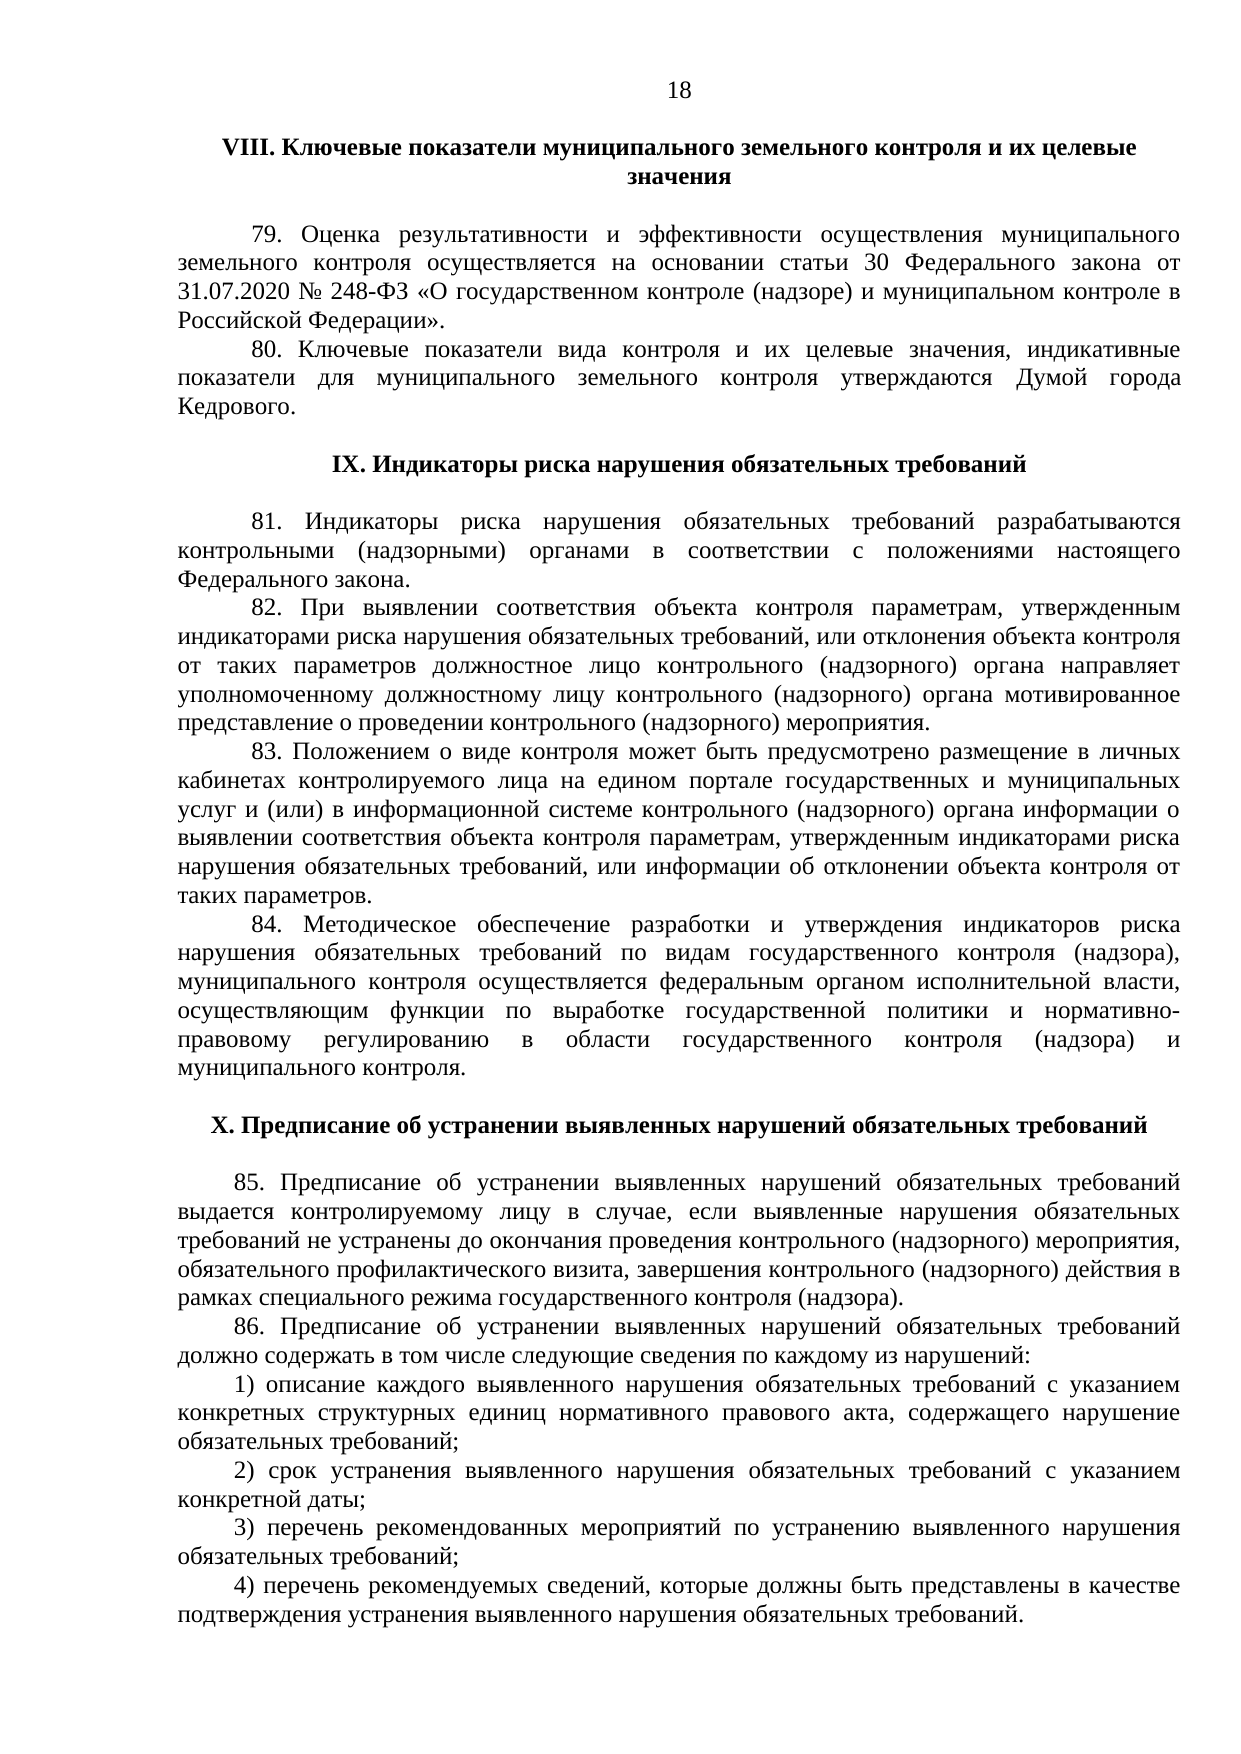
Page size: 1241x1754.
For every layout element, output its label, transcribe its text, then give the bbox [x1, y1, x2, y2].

text 81. Индикаторы риска нарушения обязательных требований разрабатываются контрольными (надзорными) органами в соответствии с положениями настоящего Федерального закона. [177, 506, 1181, 592]
text IX. Индикаторы риска нарушения обязательных требований [177, 449, 1181, 477]
text 3) перечень рекомендованных мероприятий по устранению выявленного нарушения обязательных требований; [177, 1512, 1181, 1570]
text 4) перечень рекомендуемых сведений, которые должны быть представлены в качестве подтверждения устранения выявленного нарушения обязательных требований. [177, 1570, 1181, 1627]
text 83. Положением о виде контроля может быть предусмотрено размещение в личных кабинетах контролируемого лица на едином портале государственных и муниципальных услуг и (или) в информационной системе контрольного (надзорного) органа информации о выявлении соответствия объекта контроля параметрам, утвержденным индикаторами риска нарушения обязательных требований, или информации об отклонении объекта контроля от таких параметров. [177, 736, 1181, 909]
text 1) описание каждого выявленного нарушения обязательных требований с указанием конкретных структурных единиц нормативного правового акта, содержащего нарушение обязательных требований; [177, 1369, 1181, 1455]
text 79. Оценка результативности и эффективности осуществления муниципального земельного контроля осуществляется на основании статьи 30 Федерального закона от 31.07.2020 № 248-ФЗ «О государственном контроле (надзоре) и муниципальном контроле в Российской Федерации». [177, 219, 1181, 334]
text 86. Предписание об устранении выявленных нарушений обязательных требований должно содержать в том числе следующие сведения по каждому из нарушений: [177, 1311, 1181, 1369]
text 82. При выявлении соответствия объекта контроля параметрам, утвержденным индикаторами риска нарушения обязательных требований, или отклонения объекта контроля от таких параметров должностное лицо контрольного (надзорного) органа направляет уполномоченному должностному лицу контрольного (надзорного) органа мотивированное представление о проведении контрольного (надзорного) мероприятия. [177, 592, 1181, 736]
text 84. Методическое обеспечение разработки и утверждения индикаторов риска нарушения обязательных требований по видам государственного контроля (надзора), муниципального контроля осуществляется федеральным органом исполнительной власти, осуществляющим функции по выработке государственной политики и нормативно-правовому регулированию в области государственного контроля (надзора) и муниципального контроля. [177, 909, 1181, 1081]
text X. Предписание об устранении выявленных нарушений обязательных требований [177, 1110, 1181, 1139]
text VIII. Ключевые показатели муниципального земельного контроля и их целевые значения [177, 132, 1181, 190]
text 80. Ключевые показатели вида контроля и их целевые значения, индикативные показатели для муниципального земельного контроля утверждаются Думой города Кедрового. [177, 334, 1181, 420]
text 85. Предписание об устранении выявленных нарушений обязательных требований выдается контролируемому лицу в случае, если выявленные нарушения обязательных требований не устранены до окончания проведения контрольного (надзорного) мероприятия, обязательного профилактического визита, завершения контрольного (надзорного) действия в рамках специального режима государственного контроля (надзора). [177, 1167, 1181, 1311]
text 2) срок устранения выявленного нарушения обязательных требований с указанием конкретной даты; [177, 1455, 1181, 1512]
